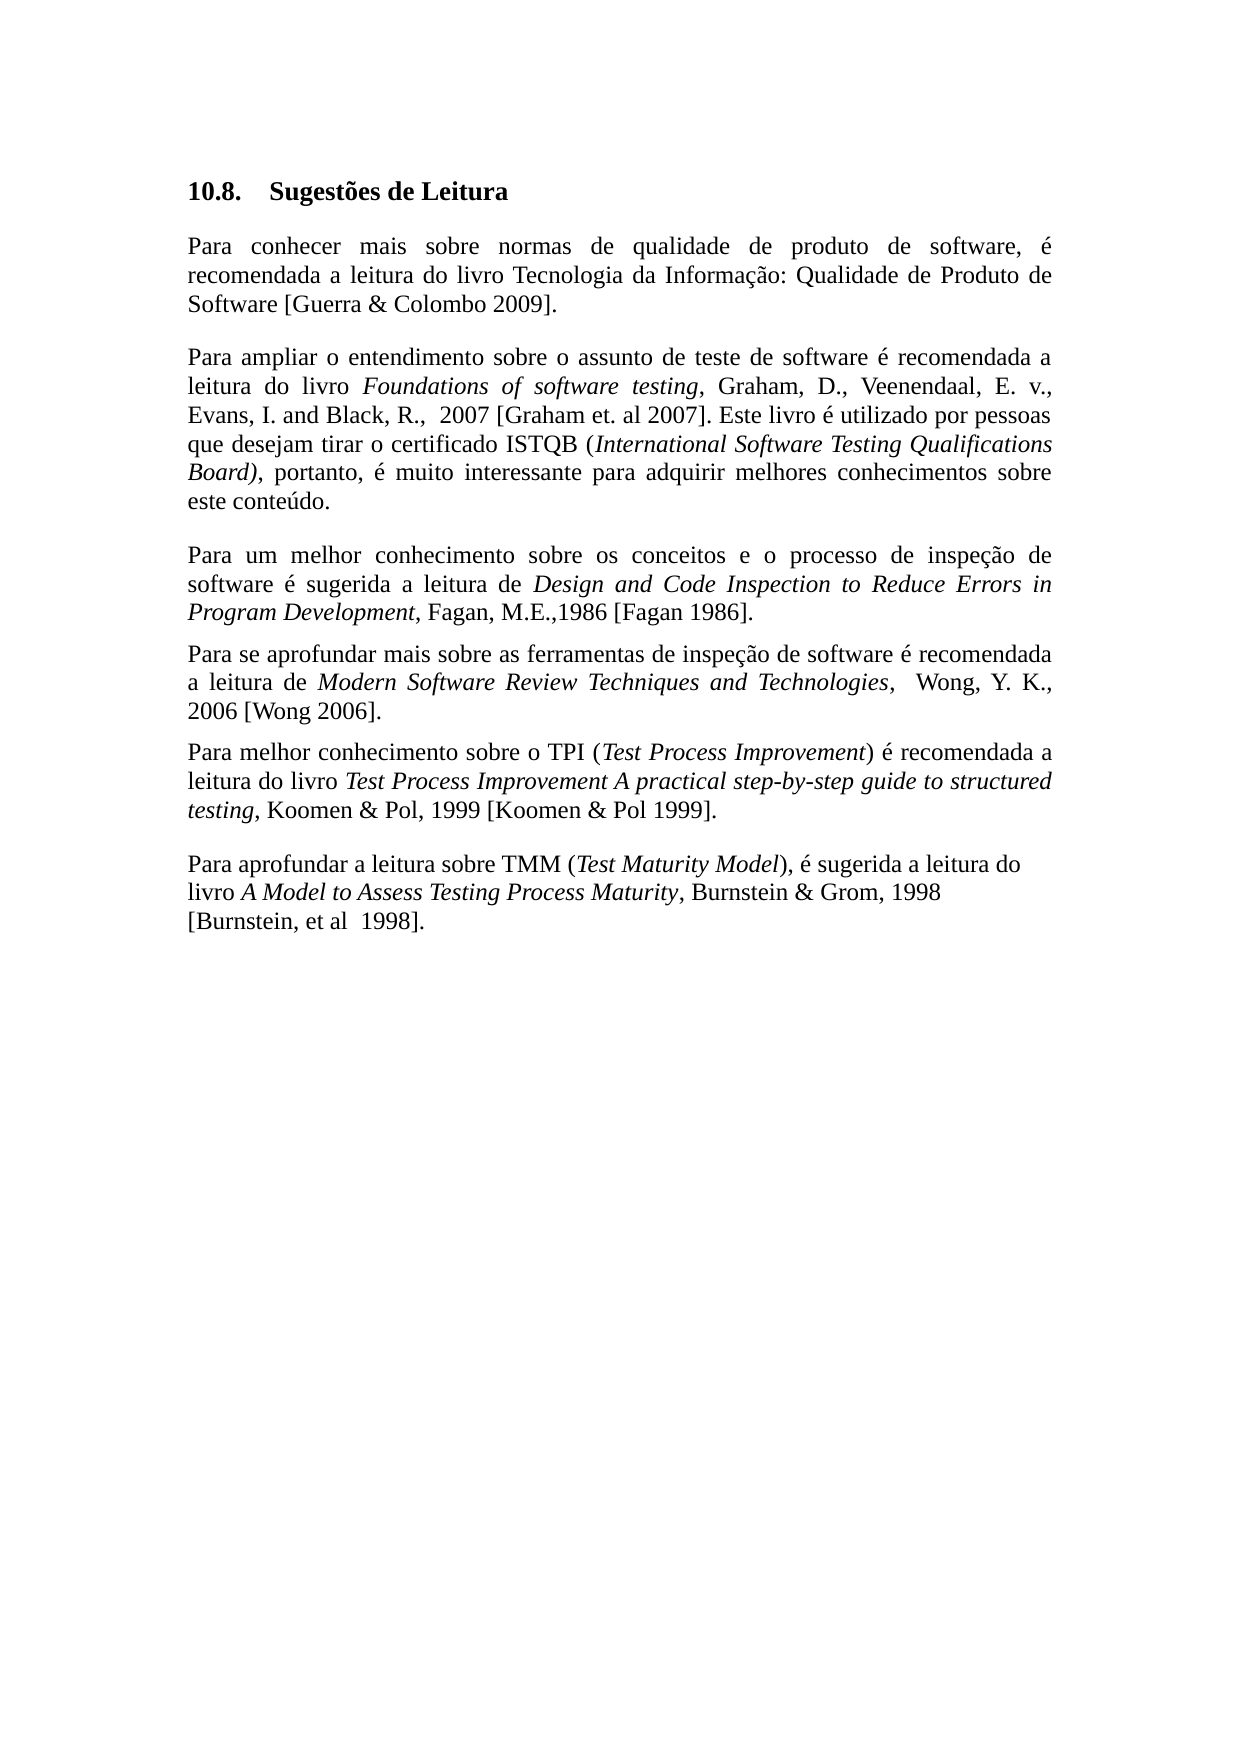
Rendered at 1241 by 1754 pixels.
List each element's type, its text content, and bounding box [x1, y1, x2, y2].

subtitle Sugestões de Leitura [187, 175, 1053, 206]
subtitle Para ampliar o entendimento sobre o assunto de teste de software é recomendada a leitura do livro Foundations of software testing, Graham, D., Veenendaal, E. v., Evans, I. and Black, R., 2007 [Graham et. al 2007]. Este livro é utilizado por pessoas que desejam tirar o certificado ISTQB (International Software Testing Qualifications Board), portanto, é muito interessante para adquirir melhores conhecimentos sobre este conteúdo. [187, 342, 1053, 515]
subtitle Para um melhor conhecimento sobre os conceitos e o processo de inspeção de software é sugerida a leitura de Design and Code Inspection to Reduce Errors in Program Development, Fagan, M.E.,1986 [Fagan 1986]. [187, 540, 1053, 626]
subtitle Para se aprofundar mais sobre as ferramentas de inspeção de software é recomendada a leitura de Modern Software Review Techniques and Technologies, Wong, Y. K., 2006 [Wong 2006]. [187, 639, 1053, 725]
subtitle Para aprofundar a leitura sobre TMM (Test Maturity Model), é sugerida a leitura do livro A Model to Assess Testing Process Maturity, Burnstein & Grom, 1998 [Burnstein, et al 1998]. [187, 849, 1053, 935]
subtitle Para conhecer mais sobre normas de qualidade de produto de software, é recomendada a leitura do livro Tecnologia da Informação: Qualidade de Produto de Software [Guerra & Colombo 2009]. [187, 231, 1053, 317]
subtitle Para melhor conhecimento sobre o TPI (Test Process Improvement) é recomendada a leitura do livro Test Process Improvement A practical step-by-step guide to structured testing, Koomen & Pol, 1999 [Koomen & Pol 1999]. [187, 737, 1053, 824]
